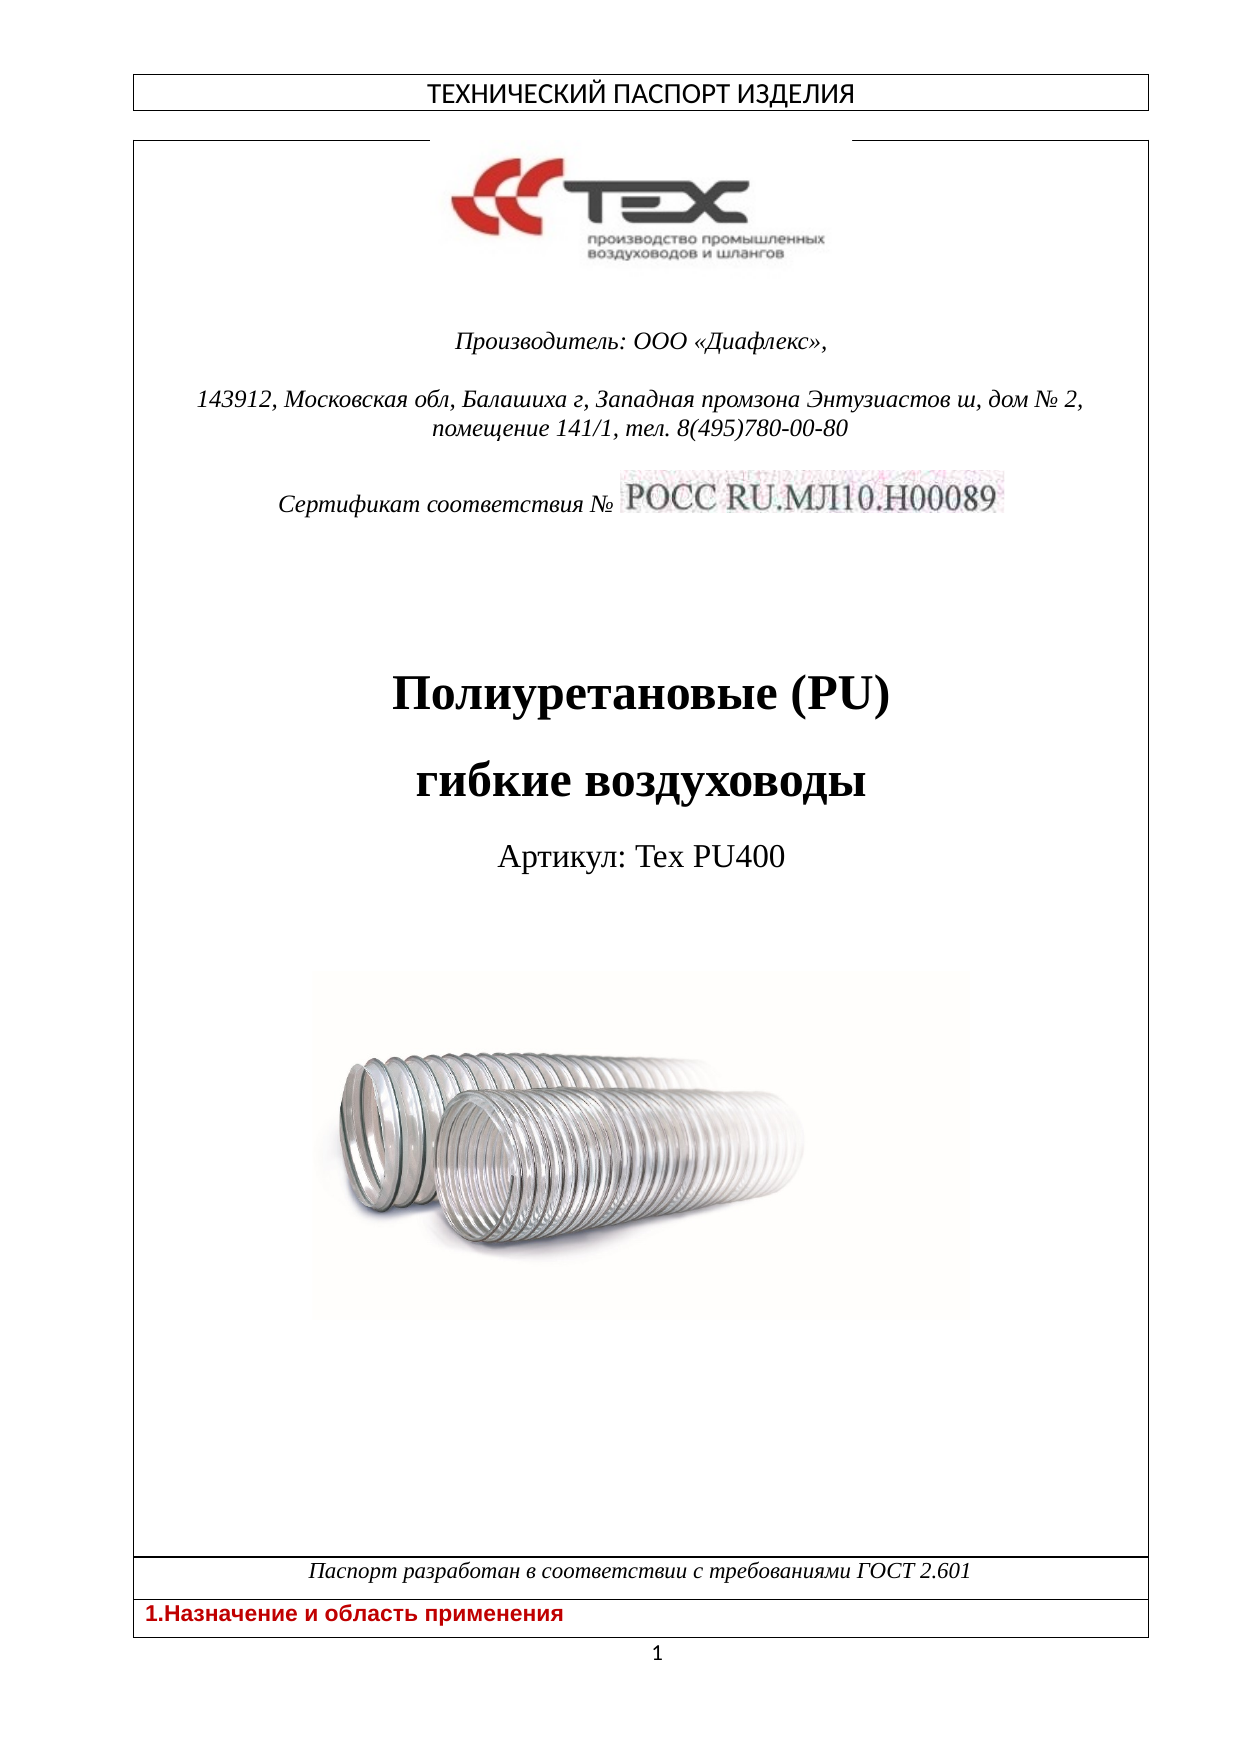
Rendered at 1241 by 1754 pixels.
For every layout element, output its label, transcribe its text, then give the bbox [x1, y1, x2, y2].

picture [430, 140, 853, 297]
table_cell Паспорт разработан в соответствии с требованиями ГОСТ 2.601 [134, 1558, 1148, 1599]
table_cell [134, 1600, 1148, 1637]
table_header Производитель: ООО «Диафлекс», 143912, Московская обл, Балашиха г, Западная промзона Энтузиастов ш, дом № 2, помещение 141/1, тел. 8(495)780-00-80 Сертификат соответствия № Полиуретановые (PU) гибкие воздуховоды Артикул: Tex PU400 [134, 141, 1148, 1556]
picture [312, 971, 970, 1320]
